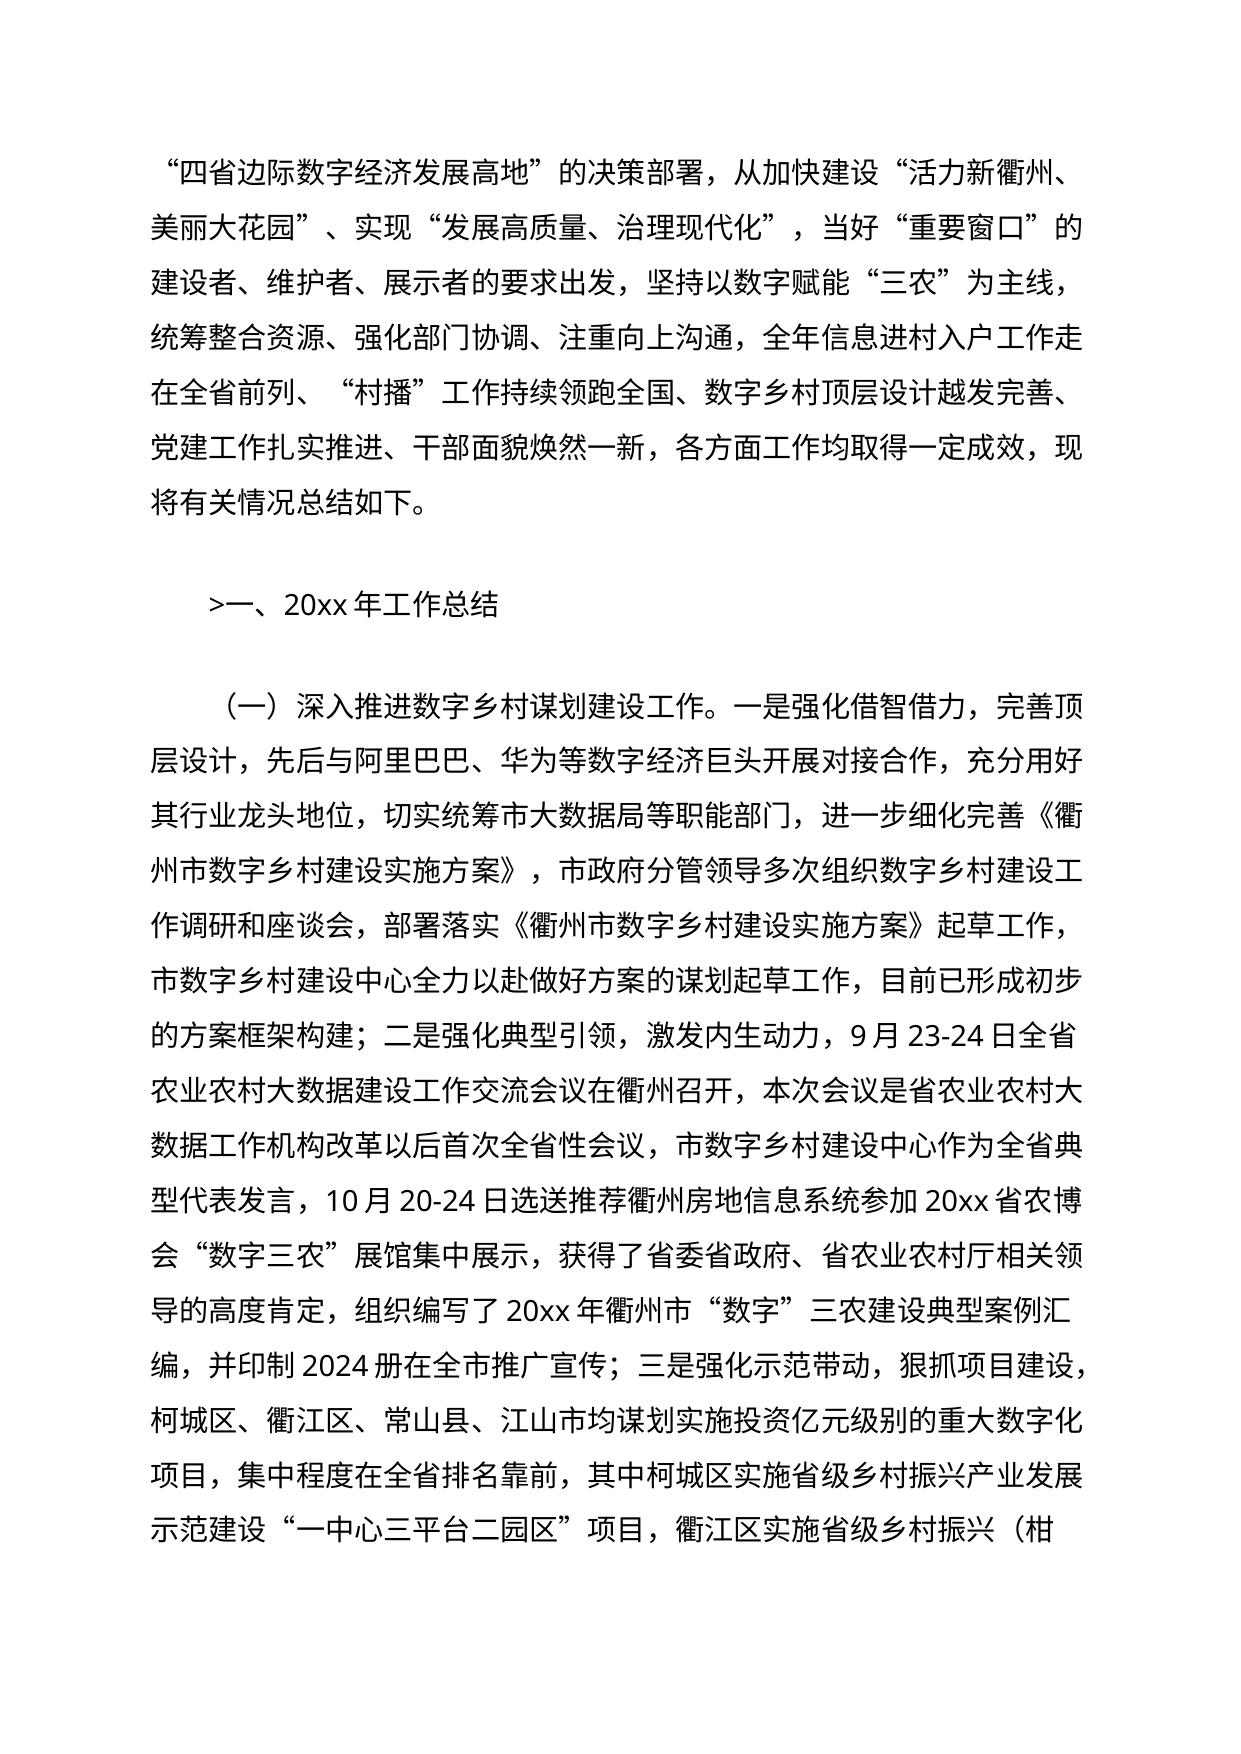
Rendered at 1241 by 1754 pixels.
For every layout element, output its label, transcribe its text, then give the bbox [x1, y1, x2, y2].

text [150, 150, 1090, 522]
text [150, 683, 1090, 1549]
text >一、20xx年工作总结 [150, 581, 1090, 623]
